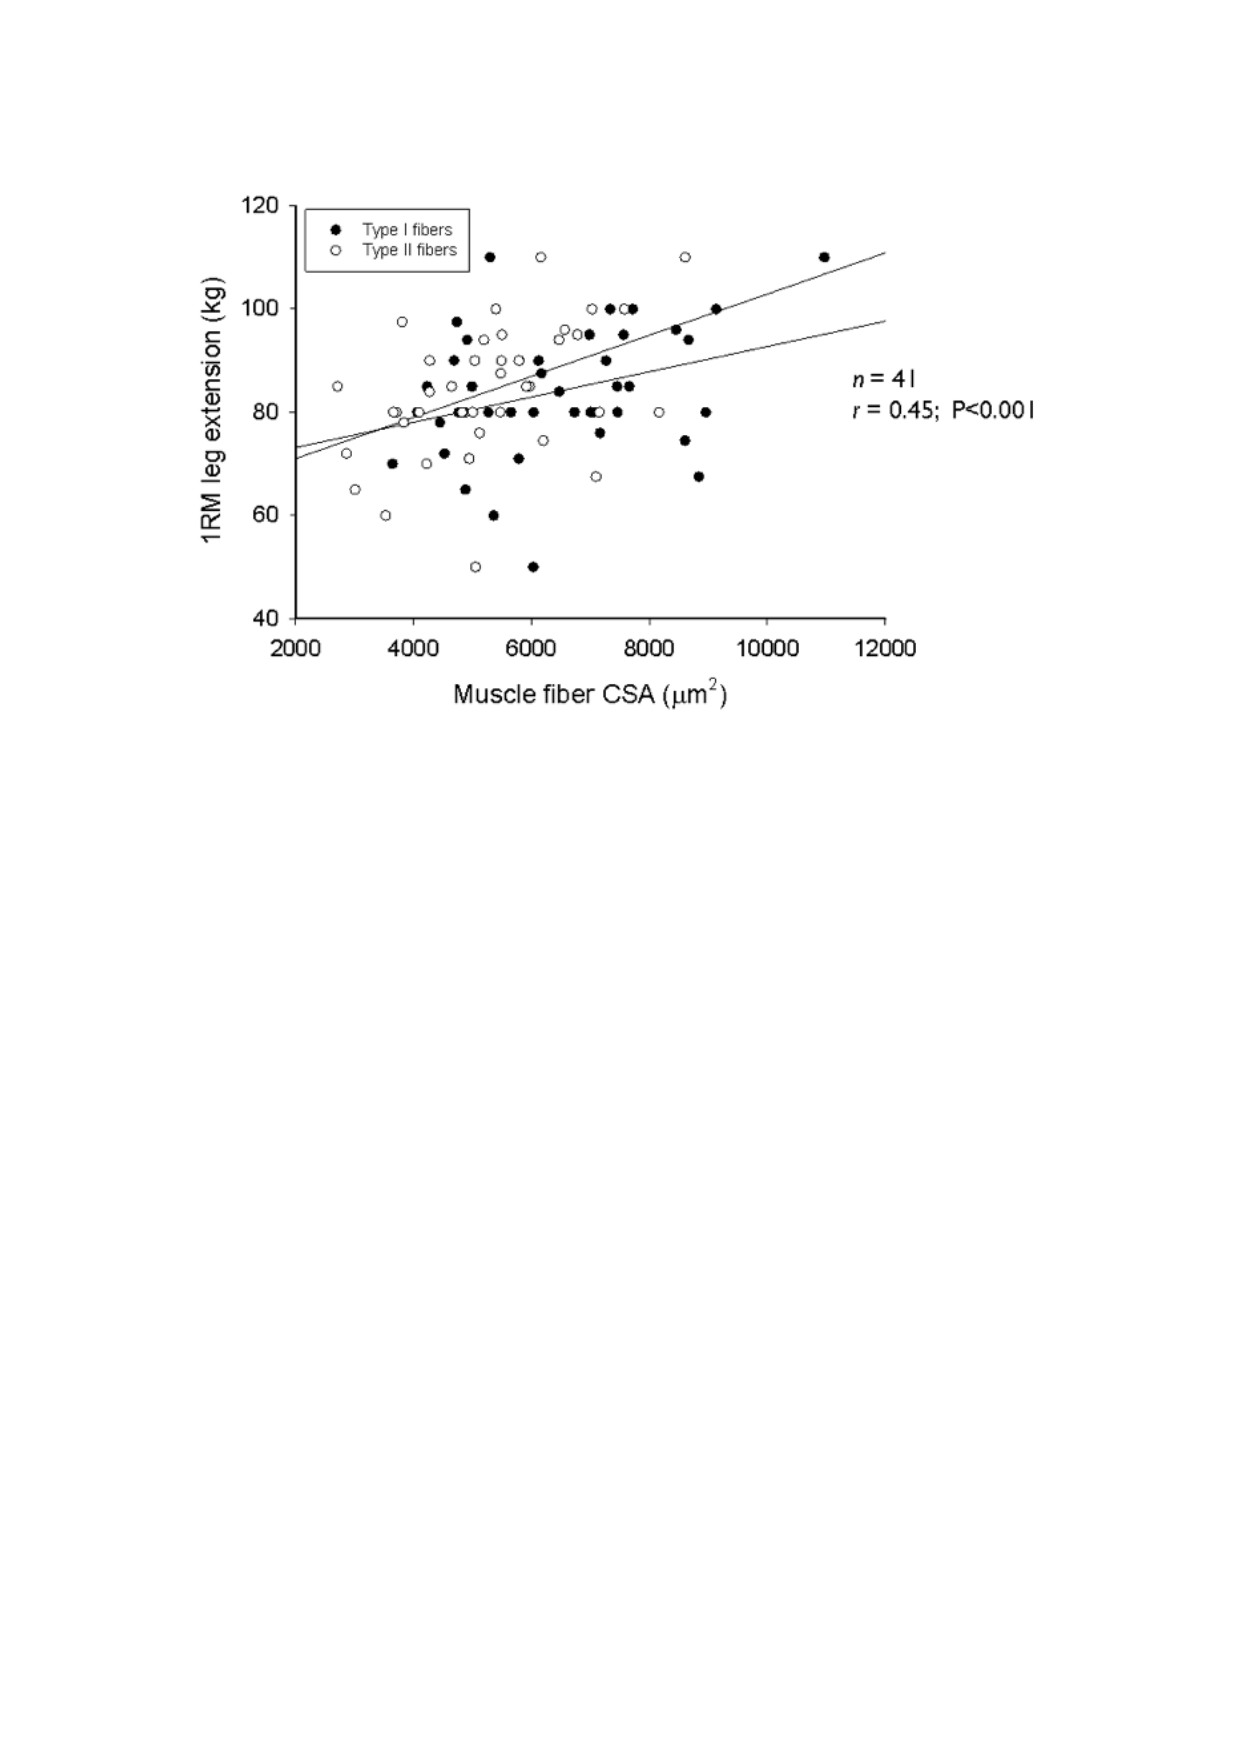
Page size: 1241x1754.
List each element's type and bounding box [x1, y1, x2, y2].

picture [187, 150, 1053, 723]
